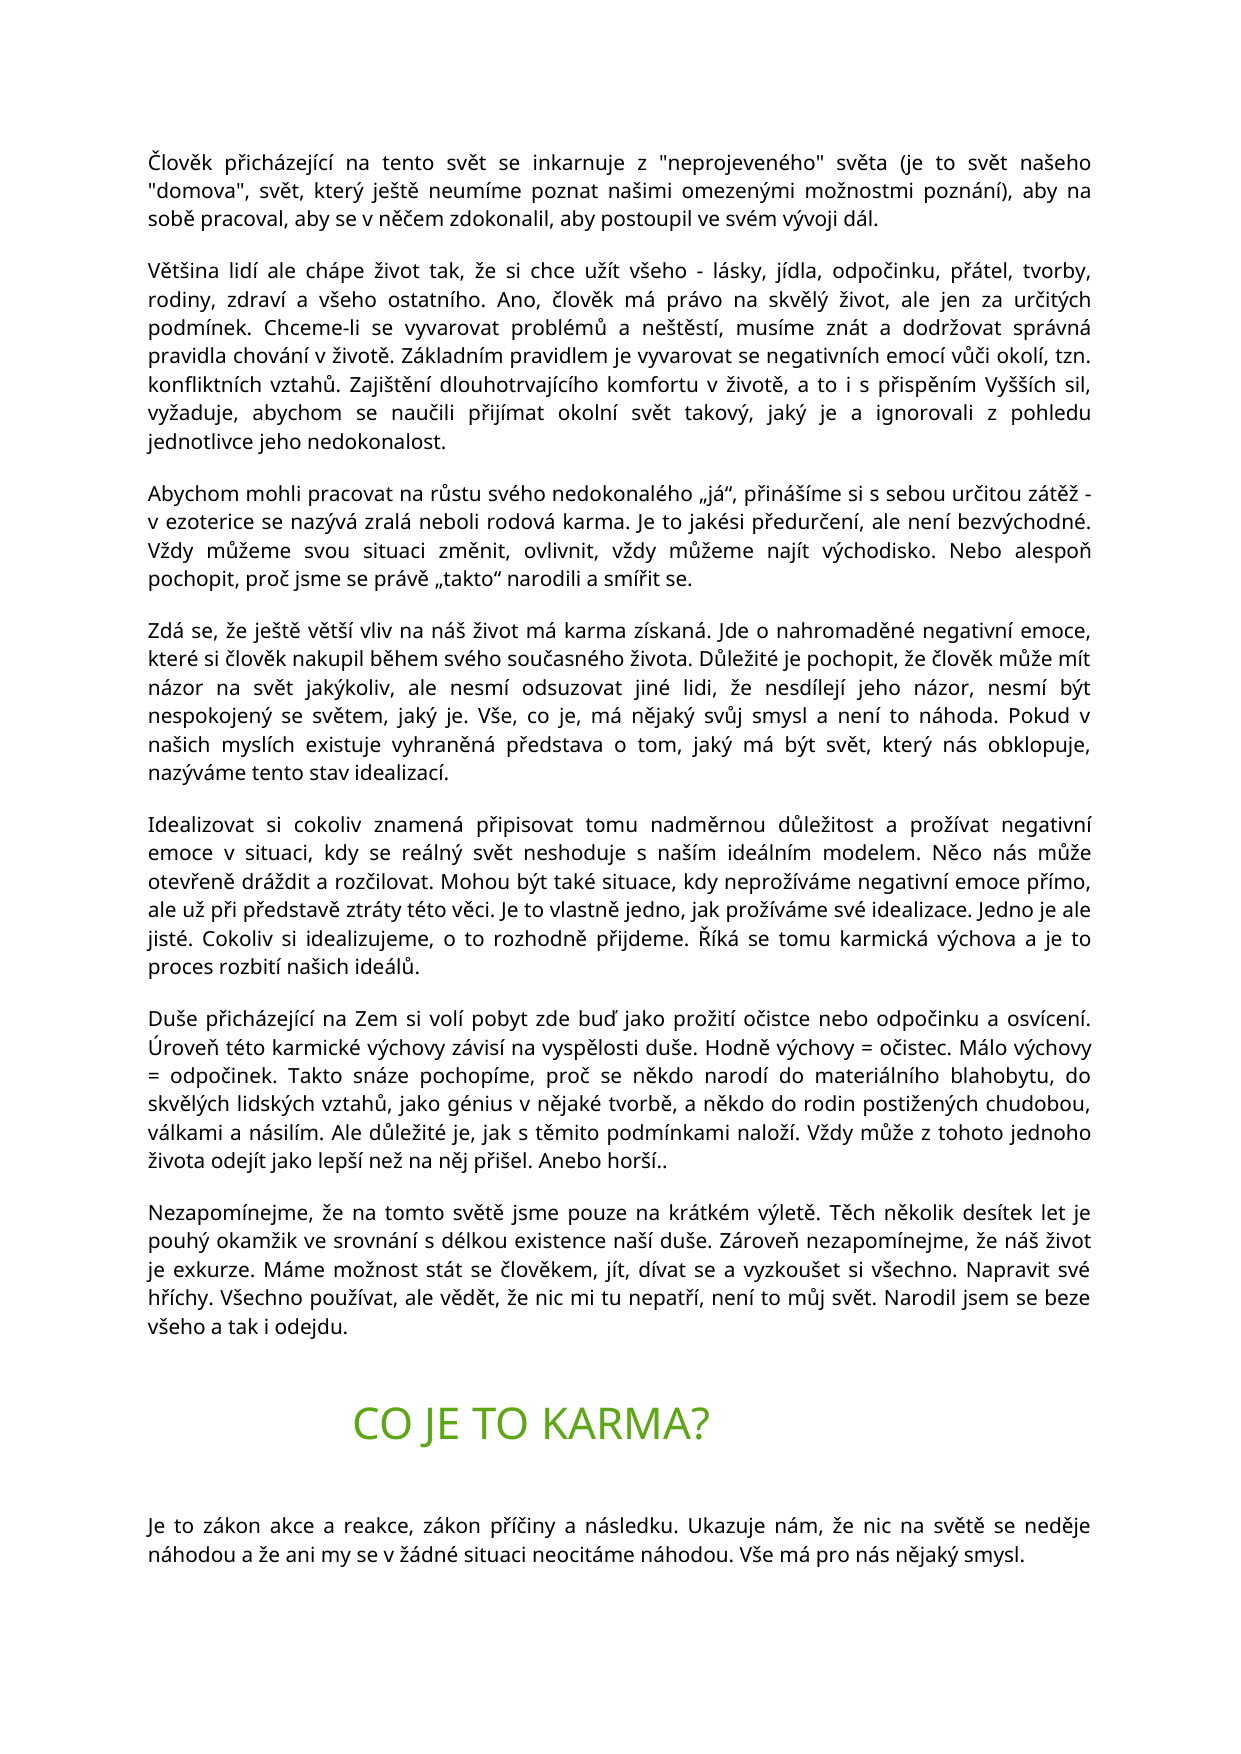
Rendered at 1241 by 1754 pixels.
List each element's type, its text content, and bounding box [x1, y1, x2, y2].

text Idealizovat si cokoliv znamená připisovat tomu nadměrnou důležitost a prožívat negativní emoce v situaci, kdy se reálný svět neshoduje s naším ideálním modelem. Něco nás může otevřeně dráždit a rozčilovat. Mohou být také situace, kdy neprožíváme negativní emoce přímo, ale už při představě ztráty této věci. Je to vlastně jedno, jak prožíváme své idealizace. Jedno je ale jisté. Cokoliv si idealizujeme, o to rozhodně přijdeme. Říká se tomu karmická výchova a je to proces rozbití našich ideálů. [148, 810, 1093, 981]
text Nezapomínejme, že na tomto světě jsme pouze na krátkém výletě. Těch několik desítek let je pouhý okamžik ve srovnání s délkou existence naší duše. Zároveň nezapomínejme, že náš život je exkurze. Máme možnost stát se člověkem, jít, dívat se a vyzkoušet si všechno. Napravit své hříchy. Všechno používat, ale vědět, že nic mi tu nepatří, není to můj svět. Narodil jsem se beze všeho a tak i odejdu. [148, 1198, 1093, 1340]
text Abychom mohli pracovat na růstu svého nedokonalého „já“, přinášíme si s sebou určitou zátěž - v ezoterice se nazývá zralá neboli rodová karma. Je to jakési předurčení, ale není bezvýchodné. Vždy můžeme svou situaci změnit, ovlivnit, vždy můžeme najít východisko. Nebo alespoň pochopit, proč jsme se právě „takto“ narodili a smířit se. [148, 479, 1093, 593]
text Většina lidí ale chápe život tak, že si chce užít všeho - lásky, jídla, odpočinku, přátel, tvorby, rodiny, zdraví a všeho ostatního. Ano, člověk má právo na skvělý život, ale jen za určitých podmínek. Chceme-li se vyvarovat problémů a neštěstí, musíme znát a dodržovat správná pravidla chování v životě. Základním pravidlem je vyvarovat se negativních emocí vůči okolí, tzn. konfliktních vztahů. Zajištění dlouhotrvajícího komfortu v životě, a to i s přispěním Vyšších sil, vyžaduje, abychom se naučili přijímat okolní svět takový, jaký je a ignorovali z pohledu jednotlivce jeho nedokonalost. [148, 256, 1093, 455]
text Je to zákon akce a reakce, zákon příčiny a následku. Ukazuje nám, že nic na světě se neděje náhodou a že ani my se v žádné situaci neocitáme náhodou. Vše má pro nás nějaký smysl. [148, 1511, 1093, 1568]
text Zdá se, že ještě větší vliv na náš život má karma získaná. Jde o nahromaděné negativní emoce, které si člověk nakupil během svého současného života. Důležité je pochopit, že člověk může mít názor na svět jakýkoliv, ale nesmí odsuzovat jiné lidi, že nesdílejí jeho názor, nesmí být nespokojený se světem, jaký je. Vše, co je, má nějaký svůj smysl a není to náhoda. Pokud v našich myslích existuje vyhraněná představa o tom, jaký má být svět, který nás obklopuje, nazýváme tento stav idealizací. [148, 616, 1093, 787]
text Duše přicházející na Zem si volí pobyt zde buď jako prožití očistce nebo odpočinku a osvícení. Úroveň této karmické výchovy závisí na vyspělosti duše. Hodně výchovy = očistec. Málo výchovy = odpočinek. Takto snáze pochopíme, proč se někdo narodí do materiálního blahobytu, do skvělých lidských vztahů, jako génius v nějaké tvorbě, a někdo do rodin postižených chudobou, válkami a násilím. Ale důležité je, jak s těmito podmínkami naloží. Vždy může z tohoto jednoho života odejít jako lepší než na něj přišel. Anebo horší.. [148, 1004, 1093, 1175]
text Člověk přicházející na tento svět se inkarnuje z "neprojeveného" světa (je to svět našeho "domova", svět, který ještě neumíme poznat našimi omezenými možnostmi poznání), aby na sobě pracoval, aby se v něčem zdokonalil, aby postoupil ve svém vývoji dál. [148, 148, 1093, 233]
subtitle CO JE TO KARMA? [148, 1392, 1093, 1452]
